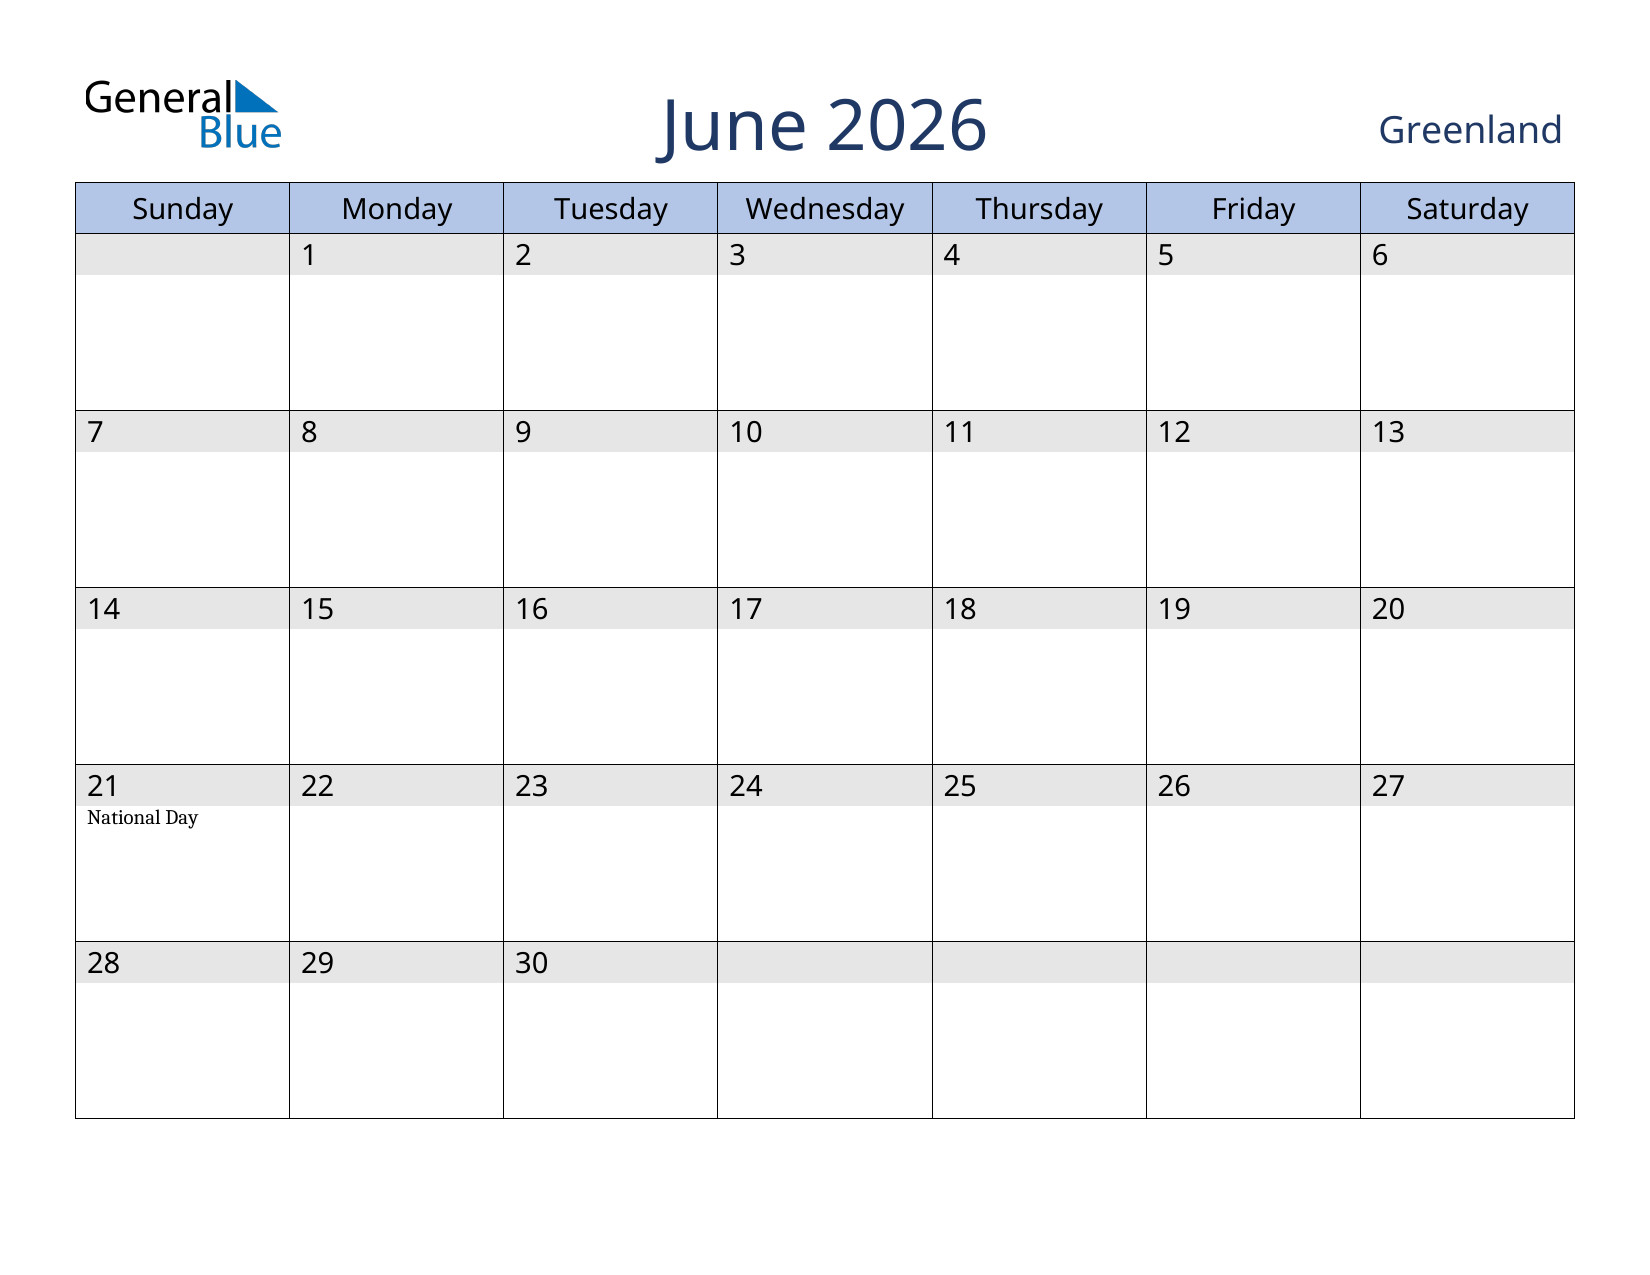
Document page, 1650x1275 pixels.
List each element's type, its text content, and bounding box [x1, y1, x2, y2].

table_cell [1361, 275, 1574, 410]
table_cell 11 [933, 411, 1146, 452]
table_cell [504, 806, 717, 941]
table_cell [718, 452, 932, 587]
table_cell 22 [290, 765, 503, 806]
table_header [76, 75, 503, 182]
table_cell 16 [504, 588, 717, 629]
table_cell [1147, 942, 1360, 983]
table_cell [504, 275, 717, 410]
table_cell [76, 275, 289, 410]
table_cell 19 [1147, 588, 1360, 629]
table_cell [76, 234, 289, 275]
table_cell [1147, 452, 1360, 587]
table_cell [933, 806, 1146, 941]
table_cell Saturday [1361, 183, 1574, 233]
table_cell [290, 275, 503, 410]
table_cell [718, 942, 932, 983]
table_header Greenland [1146, 75, 1574, 182]
table_cell 26 [1147, 765, 1360, 806]
table_cell Wednesday [718, 183, 932, 233]
table_cell [718, 629, 932, 764]
table_cell 6 [1361, 234, 1574, 275]
table_cell [1147, 629, 1360, 764]
table_cell [504, 983, 717, 1118]
table_cell 3 [718, 234, 932, 275]
table_cell 9 [504, 411, 717, 452]
table_cell Friday [1147, 183, 1360, 233]
table_cell 27 [1361, 765, 1574, 806]
table_cell 8 [290, 411, 503, 452]
table_cell [76, 452, 289, 587]
table_cell 20 [1361, 588, 1574, 629]
table_cell [76, 983, 289, 1118]
table_cell 2 [504, 234, 717, 275]
table_cell 23 [504, 765, 717, 806]
table_cell 14 [76, 588, 289, 629]
table_cell Thursday [933, 183, 1146, 233]
table_cell [290, 806, 503, 941]
table_cell [1361, 806, 1574, 941]
table_cell [933, 942, 1146, 983]
table_cell 13 [1361, 411, 1574, 452]
table_cell [1147, 983, 1360, 1118]
table_cell [718, 275, 932, 410]
table_header June 2026 [504, 75, 1146, 182]
table_cell Sunday [76, 183, 289, 233]
table_cell [504, 452, 717, 587]
table_cell 15 [290, 588, 503, 629]
table_cell 28 [76, 942, 289, 983]
table_cell [1361, 942, 1574, 983]
table_cell [933, 275, 1146, 410]
table_cell [933, 629, 1146, 764]
table_cell Monday [290, 183, 503, 233]
table_cell [1361, 983, 1574, 1118]
picture [86, 80, 281, 148]
table_cell 10 [718, 411, 932, 452]
table_cell [718, 983, 932, 1118]
table_cell [718, 806, 932, 941]
table_cell 1 [290, 234, 503, 275]
table_cell [76, 629, 289, 764]
table_cell [1361, 452, 1574, 587]
table_cell 30 [504, 942, 717, 983]
table_cell 25 [933, 765, 1146, 806]
table_cell [1147, 806, 1360, 941]
table_cell [1361, 629, 1574, 764]
table_cell [1147, 275, 1360, 410]
table_cell 21 [76, 765, 289, 806]
table_cell 5 [1147, 234, 1360, 275]
table_cell 12 [1147, 411, 1360, 452]
table_cell Tuesday [504, 183, 717, 233]
table_cell 18 [933, 588, 1146, 629]
table_cell [290, 629, 503, 764]
table_cell [290, 452, 503, 587]
table_cell 4 [933, 234, 1146, 275]
table_cell 7 [76, 411, 289, 452]
table_cell 17 [718, 588, 932, 629]
table_cell [290, 983, 503, 1118]
table_cell [504, 629, 717, 764]
table_cell 24 [718, 765, 932, 806]
table_cell [933, 983, 1146, 1118]
table_cell National Day [76, 806, 289, 941]
table_cell 29 [290, 942, 503, 983]
table_cell [933, 452, 1146, 587]
